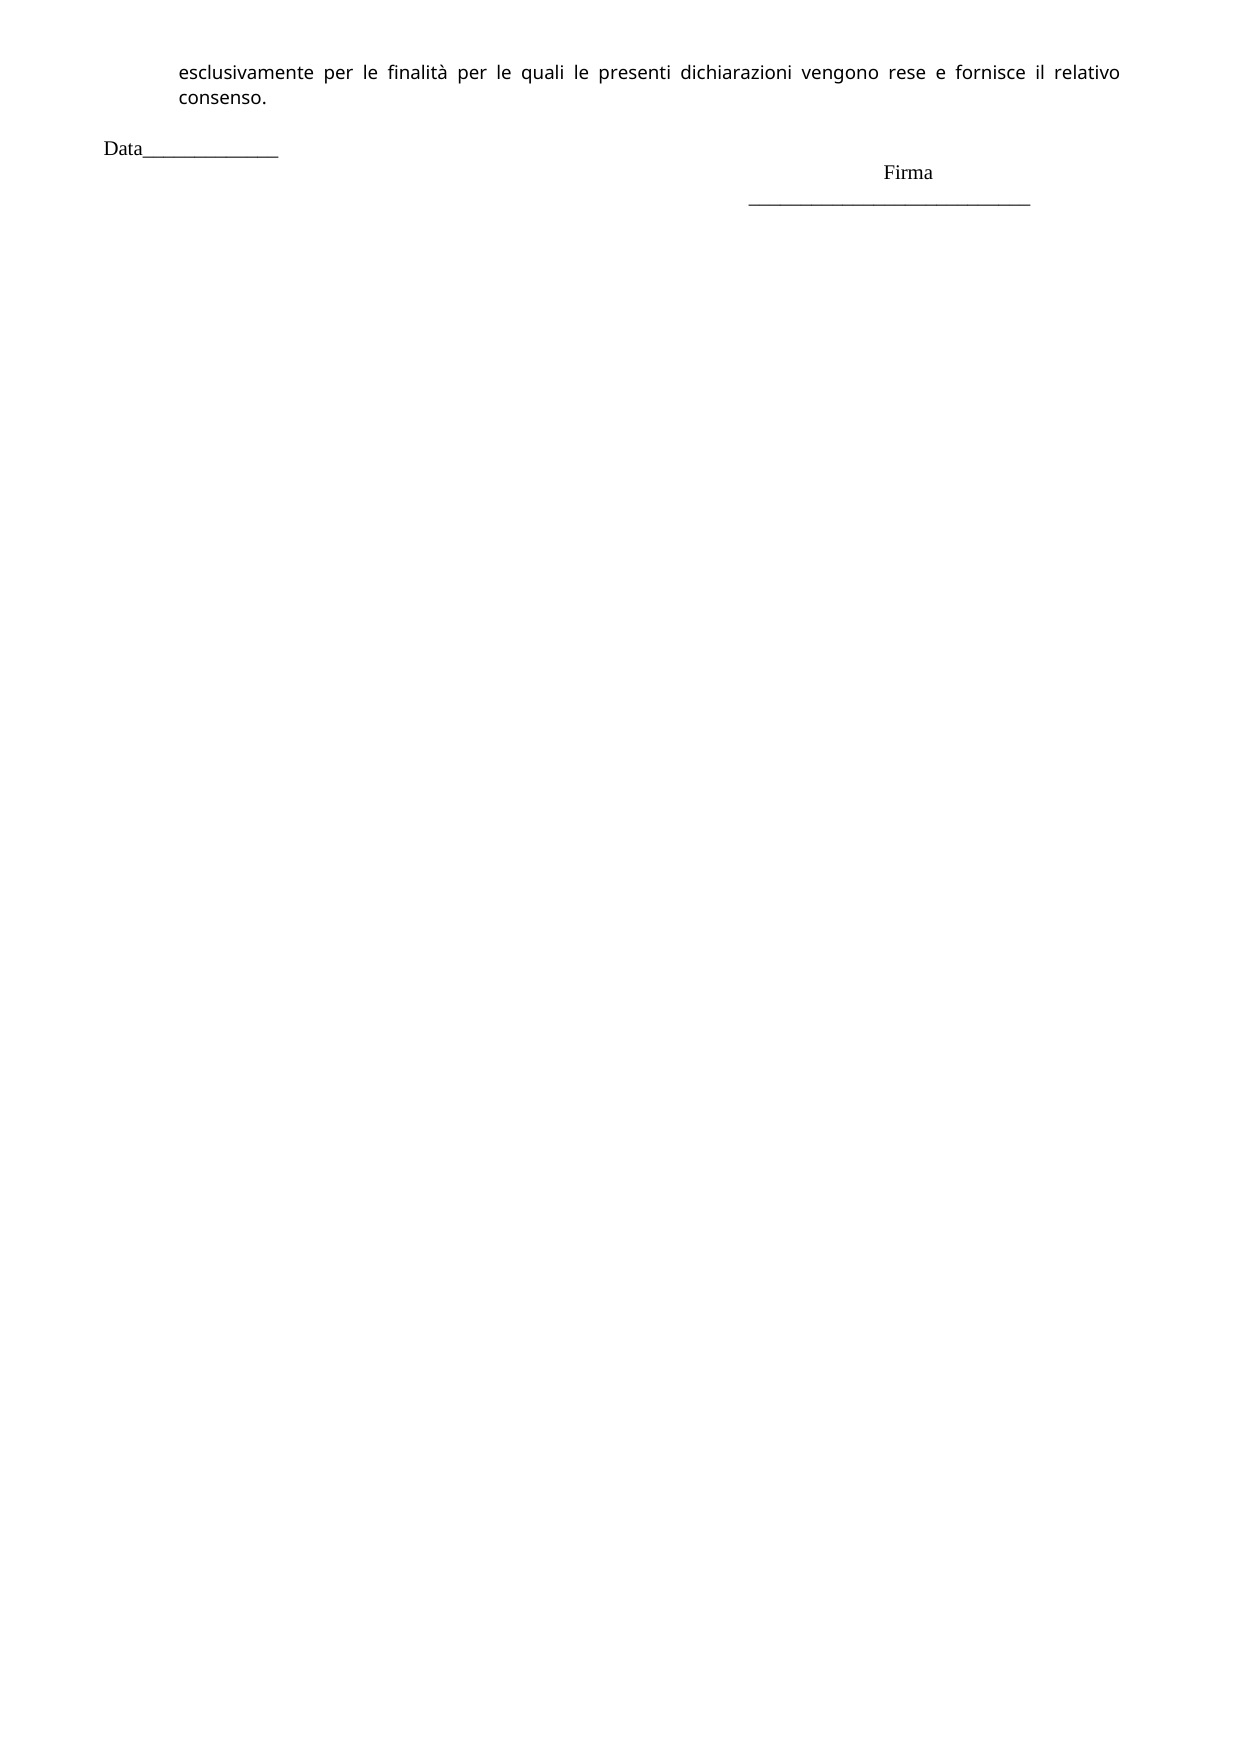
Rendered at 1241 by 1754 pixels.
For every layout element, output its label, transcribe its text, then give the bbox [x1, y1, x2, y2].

text ___________________________ [605, 184, 1122, 208]
text Firma [103, 160, 1122, 184]
text Data_____________ [103, 136, 1122, 160]
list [141, 59, 1122, 110]
